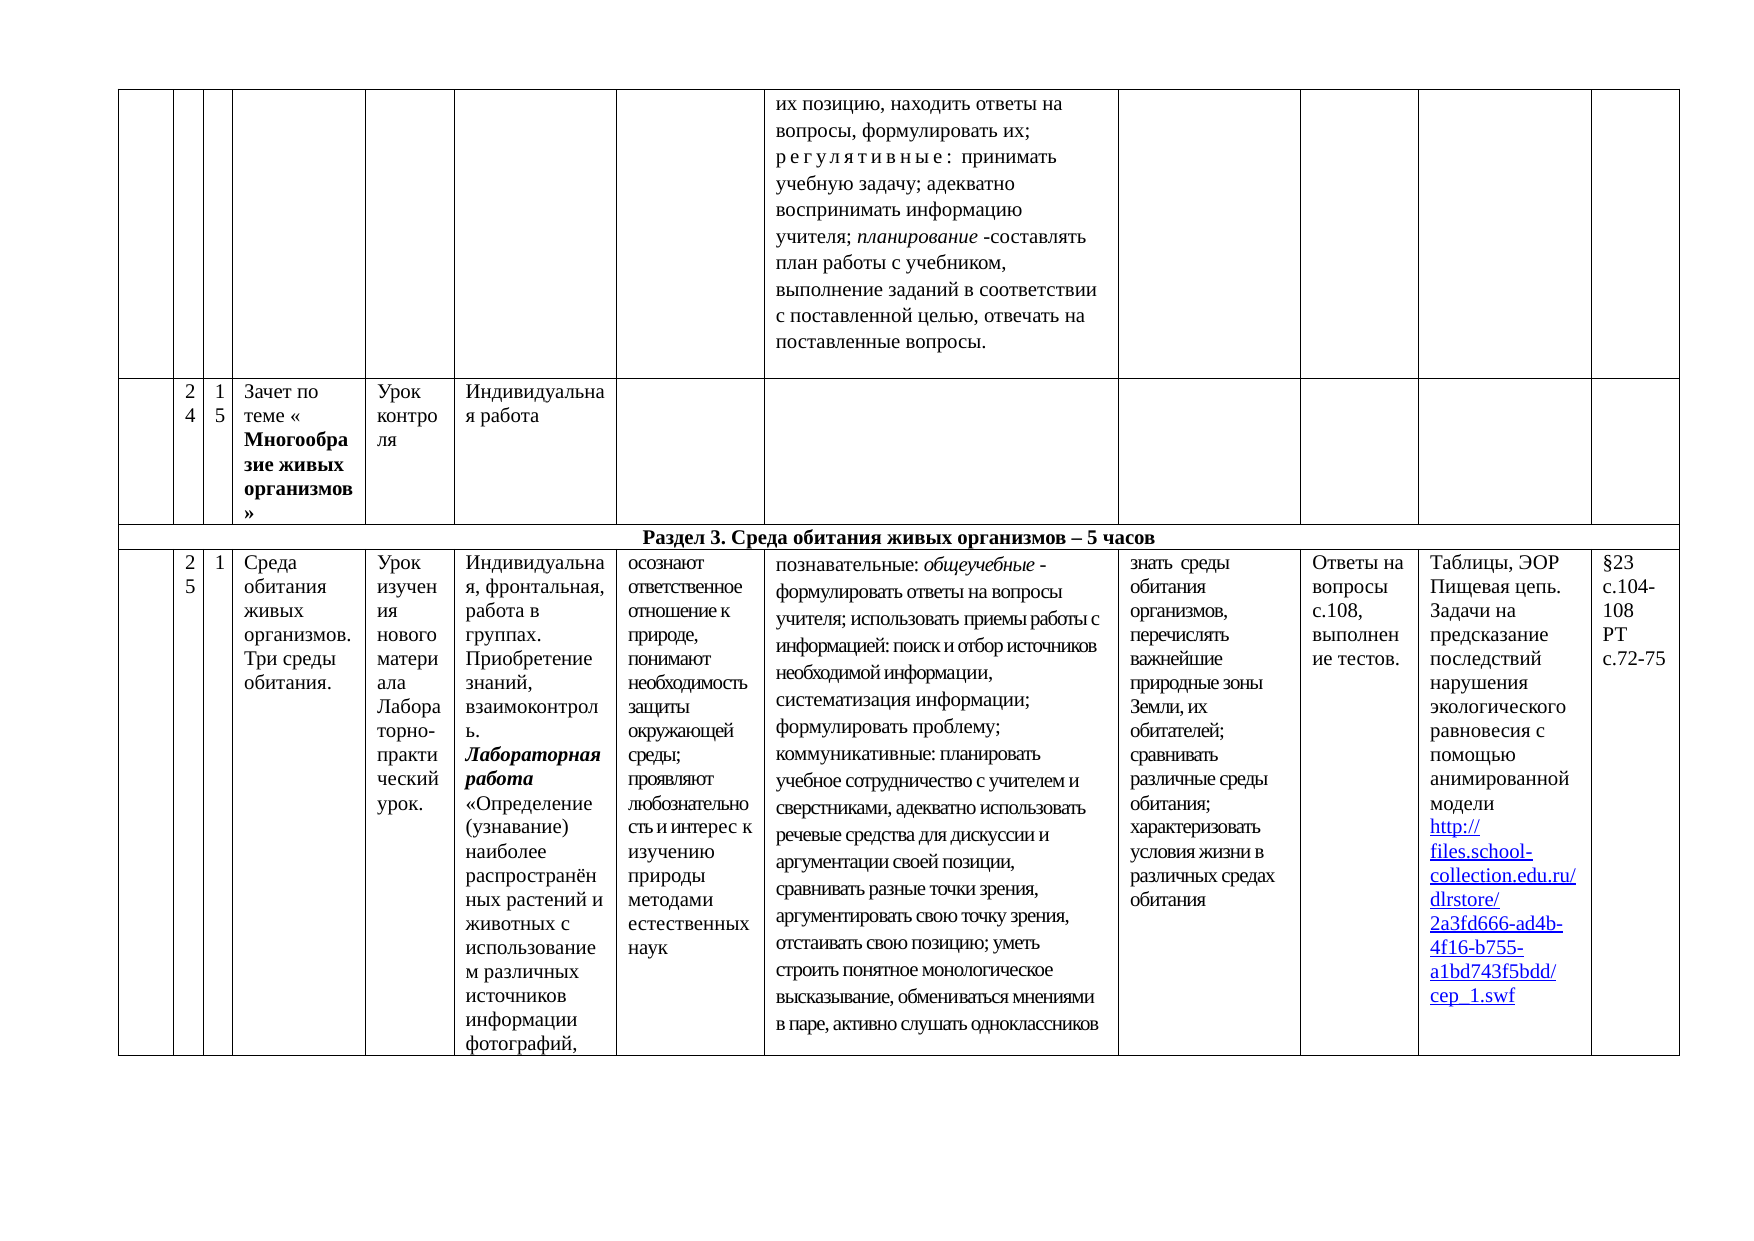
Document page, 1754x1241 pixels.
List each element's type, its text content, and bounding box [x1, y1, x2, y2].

table_cell [119, 379, 173, 524]
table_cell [455, 90, 616, 378]
table_cell [1592, 379, 1679, 524]
table_cell Зачет по теме « Многообразие живых организмов» [233, 379, 365, 524]
table_cell [119, 550, 173, 1055]
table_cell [233, 550, 365, 1055]
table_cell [1301, 90, 1418, 378]
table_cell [366, 90, 454, 378]
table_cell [1592, 550, 1679, 1055]
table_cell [1119, 550, 1300, 1055]
table_cell [765, 379, 1118, 524]
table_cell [617, 90, 764, 378]
table_cell [617, 379, 764, 524]
table_cell 25 [174, 550, 203, 1055]
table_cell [1301, 550, 1418, 1055]
table_cell [119, 90, 173, 378]
table_cell [1419, 379, 1591, 524]
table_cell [1119, 90, 1300, 378]
table_cell Индивидуальная работа [455, 379, 616, 524]
table_cell 14 [204, 90, 232, 378]
table_cell [1119, 379, 1300, 524]
table_cell Урок контроля [366, 379, 454, 524]
table_cell 23 [174, 90, 203, 378]
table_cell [1419, 90, 1591, 378]
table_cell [765, 550, 1118, 1055]
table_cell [1592, 90, 1679, 378]
table_cell [1301, 379, 1418, 524]
table_cell Раздел 3. Среда обитания живых организмов – 5 часов [119, 525, 1679, 549]
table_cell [765, 90, 1118, 378]
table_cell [1419, 550, 1591, 1055]
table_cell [617, 550, 764, 1055]
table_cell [455, 550, 616, 1055]
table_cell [366, 550, 454, 1055]
table_cell 24 [174, 379, 203, 524]
table_cell 1 [204, 550, 232, 1055]
table_cell 15 [204, 379, 232, 524]
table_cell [233, 90, 365, 378]
